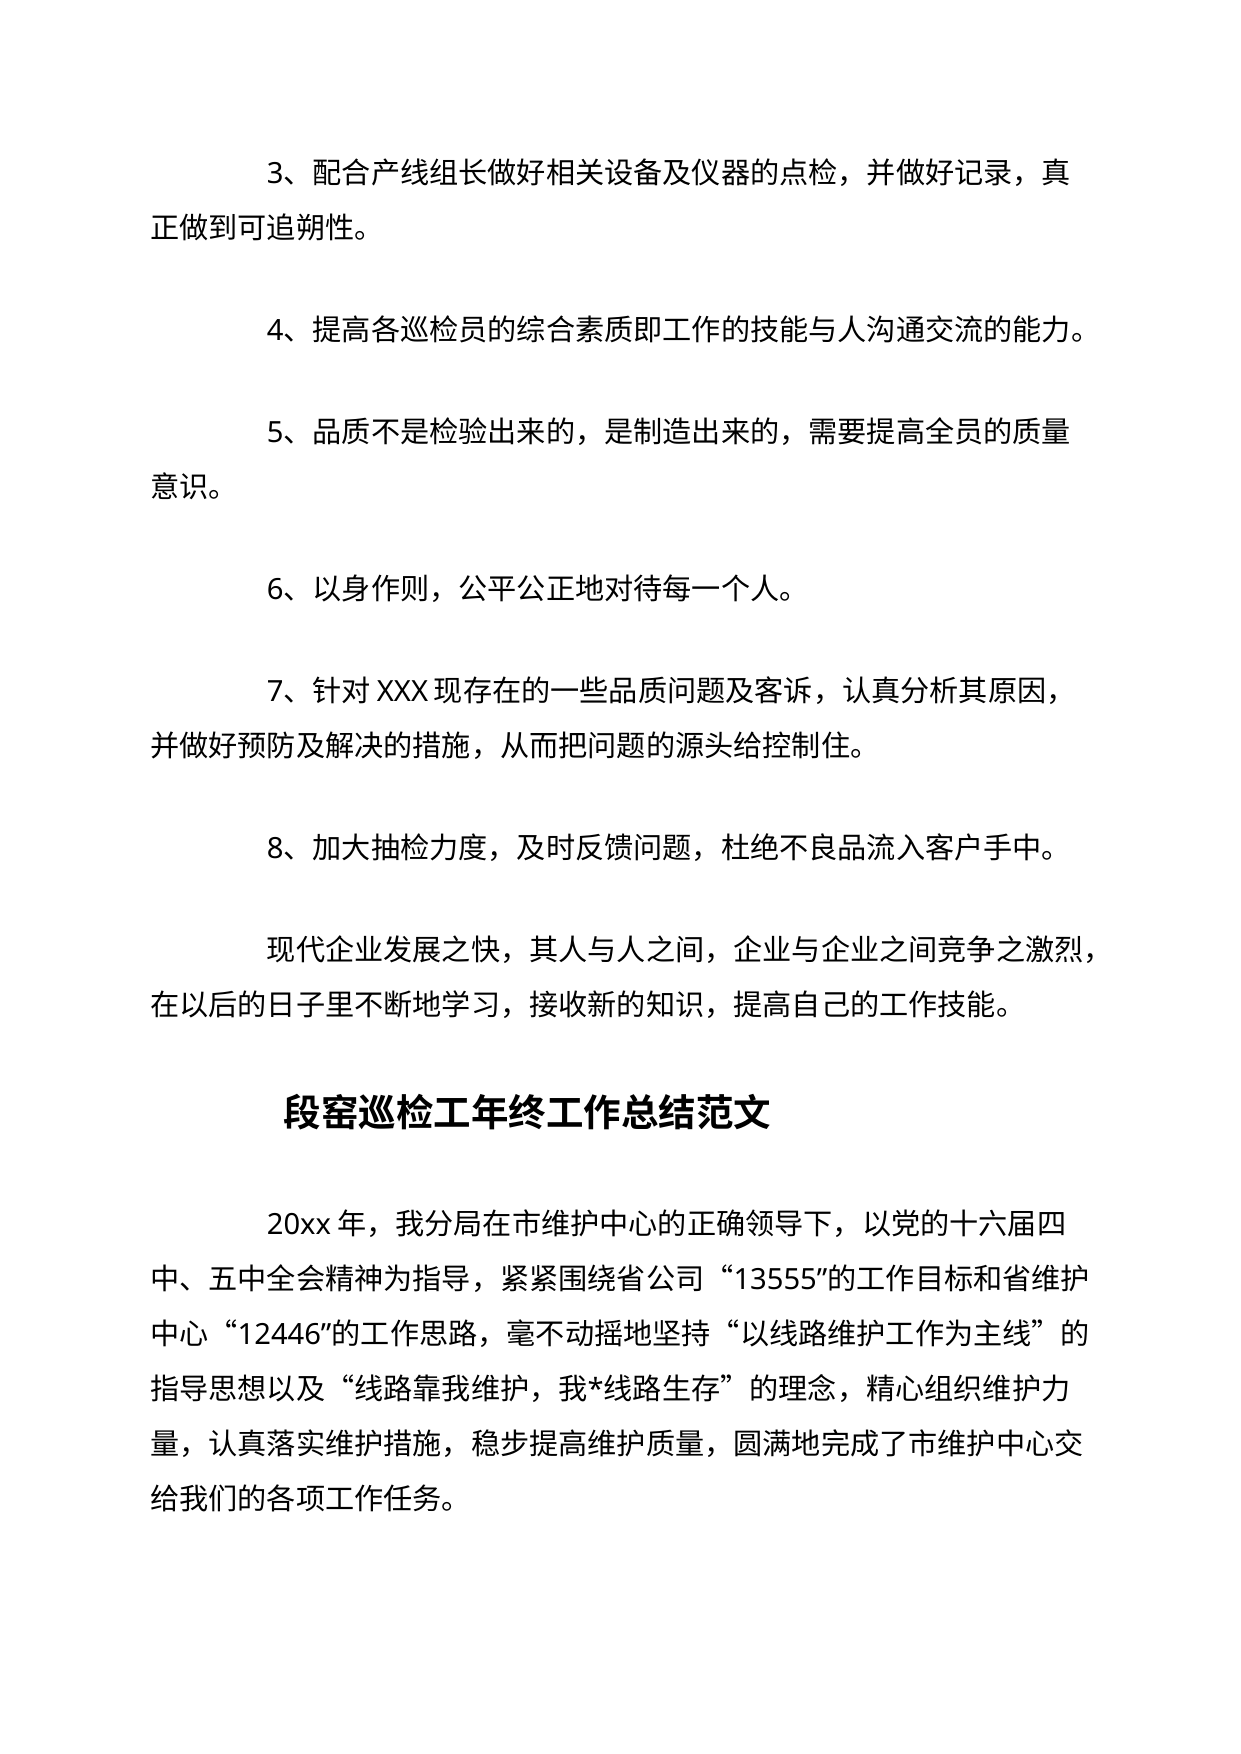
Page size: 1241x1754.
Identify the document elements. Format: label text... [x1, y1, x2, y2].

text 8、加大抽检力度，及时反馈问题，杜绝不良品流入客户手中。 [150, 824, 1090, 867]
text 5、品质不是检验出来的，是制造出来的，需要提高全员的质量意识。 [150, 409, 1090, 506]
text 7、针对XXX现存在的一些品质问题及客诉，认真分析其原因，并做好预防及解决的措施，从而把问题的源头给控制住。 [150, 667, 1090, 765]
text 现代企业发展之快，其人与人之间，企业与企业之间竞争之激烈，在以后的日子里不断地学习，接收新的知识，提高自己的工作技能。 [150, 926, 1090, 1023]
text 3、配合产线组长做好相关设备及仪器的点检，并做好记录，真正做到可追朔性。 [150, 150, 1090, 247]
text 6、以身作则，公平公正地对待每一个人。 [150, 566, 1090, 608]
text 段窑巡检工年终工作总结范文 [150, 1083, 1090, 1137]
text 20xx年，我分局在市维护中心的正确领导下，以党的十六届四中、五中全会精神为指导，紧紧围绕省公司“13555”的工作目标和省维护中心“12446”的工作思路，毫不动摇地坚持“以线路维护工作为主线”的指导思想以及“线路靠我维护，我*线路生存”的理念，精心组织维护力量，认真落实维护措施，稳步提高维护质量，圆满地完成了市维护中心交给我们的各项工作任务。 [150, 1200, 1090, 1517]
text 4、提高各巡检员的综合素质即工作的技能与人沟通交流的能力。 [150, 307, 1090, 349]
